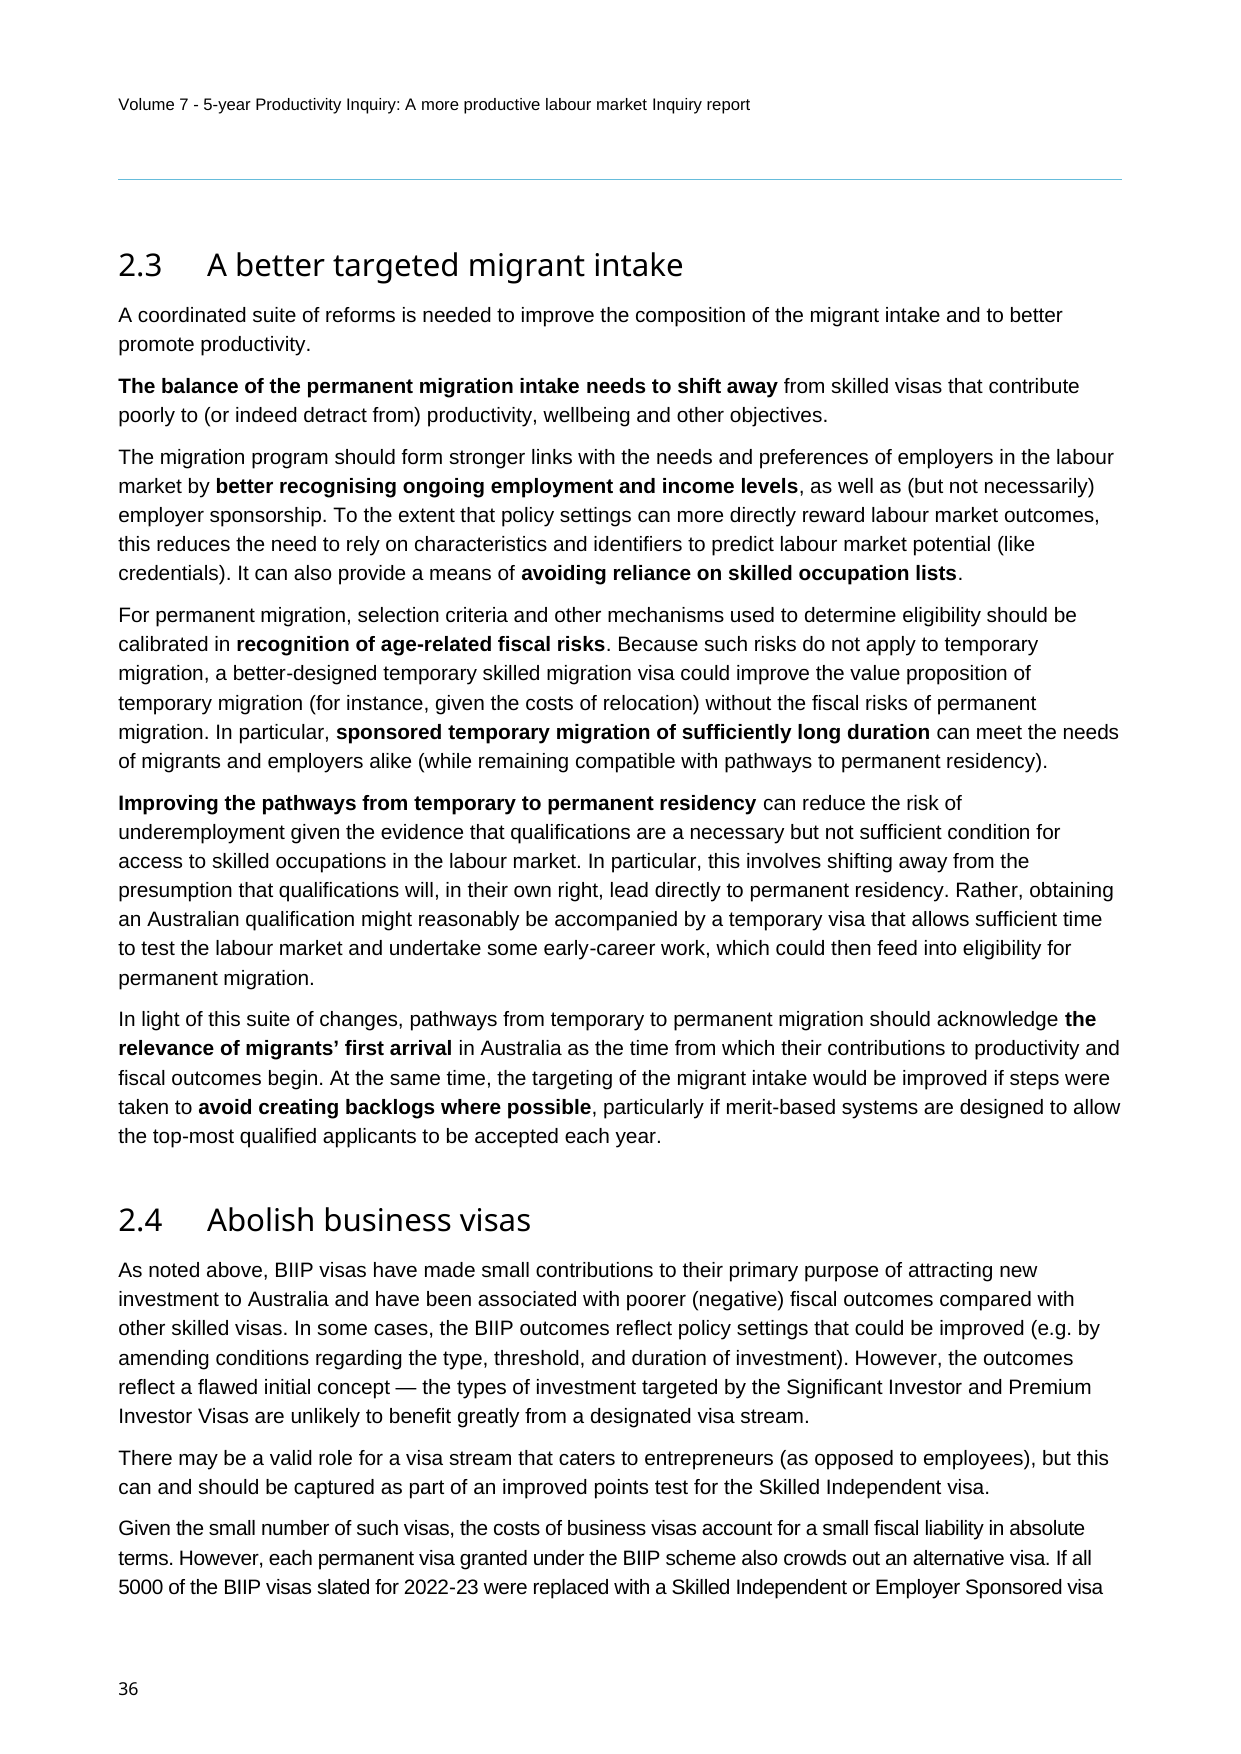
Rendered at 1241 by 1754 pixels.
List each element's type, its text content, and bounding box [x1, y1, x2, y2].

text There may be a valid role for a visa stream that caters to entrepreneurs (as opposed to employees), but this can and should be captured as part of an improved points test for the Skilled Independent visa. [118, 1440, 1122, 1498]
text A coordinated suite of reforms is needed to improve the composition of the migrant intake and to better promote productivity. [118, 298, 1122, 356]
subtitle A better targeted migrant intake [118, 242, 1122, 285]
subtitle Abolish business visas [118, 1198, 1122, 1240]
text For permanent migration, selection criteria and other mechanisms used to determine eligibility should be calibrated in recognition of age-related fiscal risks. Because such risks do not apply to temporary migration, a better-designed temporary skilled migration visa could improve the value proposition of temporary migration (for instance, given the costs of relocation) without the fiscal risks of permanent migration. In particular, sponsored temporary migration of sufficiently long duration can meet the needs of migrants and employers alike (while remaining compatible with pathways to permanent residency). [118, 598, 1122, 773]
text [118, 1511, 1122, 1598]
text As noted above, BIIP visas have made small contributions to their primary purpose of attracting new investment to Australia and have been associated with poorer (negative) fiscal outcomes compared with other skilled visas. In some cases, the BIIP outcomes reflect policy settings that could be improved (e.g. by amending conditions regarding the type, threshold, and duration of investment). However, the outcomes reflect a flawed initial concept — the types of investment targeted by the Significant Investor and Premium Investor Visas are unlikely to benefit greatly from a designated visa stream. [118, 1253, 1122, 1428]
text The balance of the permanent migration intake needs to shift away from skilled visas that contribute poorly to (or indeed detract from) productivity, wellbeing and other objectives. [118, 368, 1122, 427]
text Improving the pathways from temporary to permanent residency can reduce the risk of underemployment given the evidence that qualifications are a necessary but not sufficient condition for access to skilled occupations in the labour market. In particular, this involves shifting away from the presumption that qualifications will, in their own right, lead directly to permanent residency. Rather, obtaining an Australian qualification might reasonably be accompanied by a temporary visa that allows sufficient time to test the labour market and undertake some early-career work, which could then feed into eligibility for permanent migration. [118, 785, 1122, 989]
text The migration program should form stronger links with the needs and preferences of employers in the labour market by better recognising ongoing employment and income levels, as well as (but not necessarily) employer sponsorship. To the extent that policy settings can more directly reward labour market outcomes, this reduces the need to rely on characteristics and identifiers to predict labour market potential (like credentials). It can also provide a means of avoiding reliance on skilled occupation lists. [118, 439, 1122, 585]
text In light of this suite of changes, pathways from temporary to permanent migration should acknowledge the relevance of migrants’ first arrival in Australia as the time from which their contributions to productivity and fiscal outcomes begin. At the same time, the targeting of the migrant intake would be improved if steps were taken to avoid creating backlogs where possible, particularly if merit-based systems are designed to allow the top-most qualified applicants to be accepted each year. [118, 1002, 1122, 1148]
